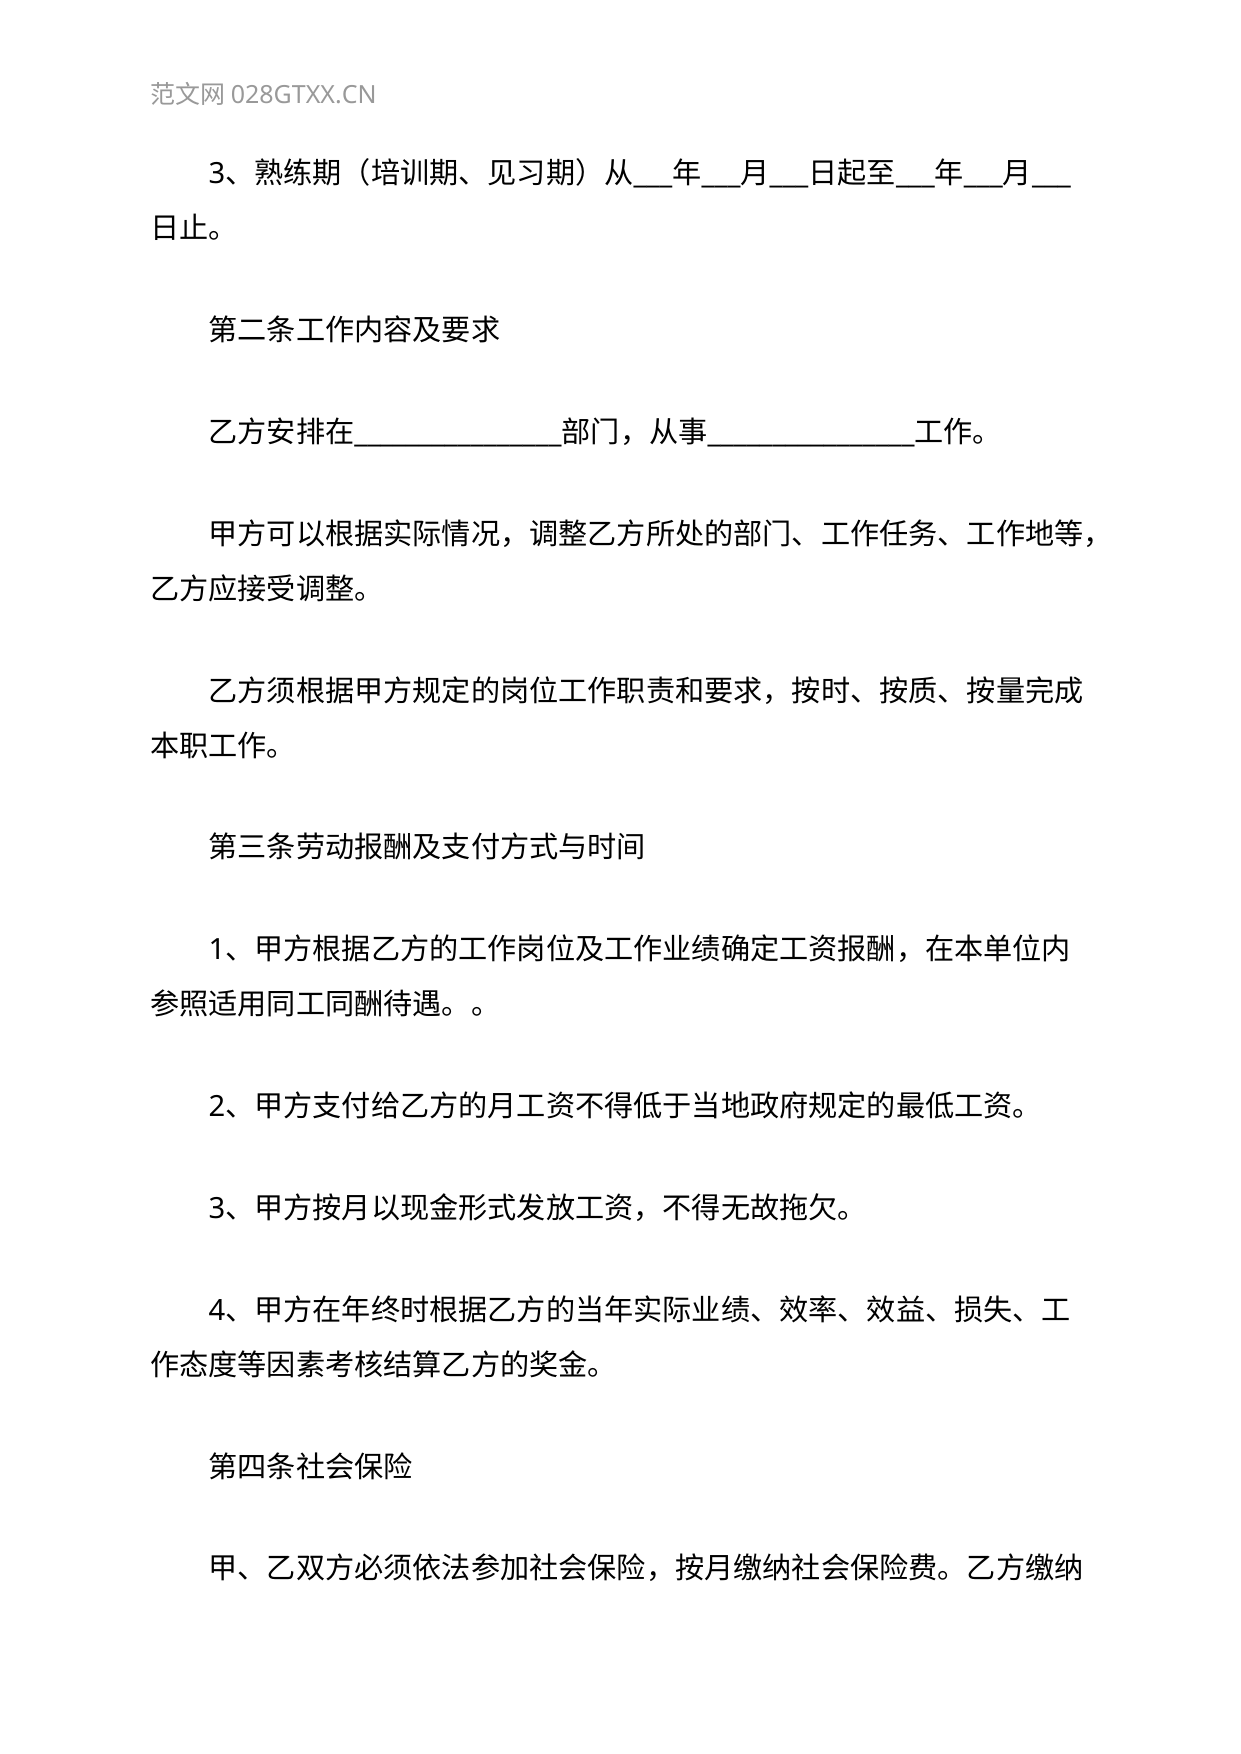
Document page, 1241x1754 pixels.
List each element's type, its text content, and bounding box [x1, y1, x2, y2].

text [150, 1545, 1090, 1587]
text 乙方须根据甲方规定的岗位工作职责和要求，按时、按质、按量完成本职工作。 [150, 667, 1090, 764]
text 第四条社会保险 [150, 1443, 1090, 1485]
text 4、甲方在年终时根据乙方的当年实际业绩、效率、效益、损失、工作态度等因素考核结算乙方的奖金。 [150, 1286, 1090, 1384]
text 第二条工作内容及要求 [150, 307, 1090, 349]
text 2、甲方支付给乙方的月工资不得低于当地政府规定的最低工资。 [150, 1082, 1090, 1125]
text 第三条劳动报酬及支付方式与时间 [150, 824, 1090, 866]
text 3、甲方按月以现金形式发放工资，不得无故拖欠。 [150, 1184, 1090, 1227]
text 3、熟练期（培训期、见习期）从___年___月___日起至___年___月___日止。 [150, 150, 1090, 247]
text 甲方可以根据实际情况，调整乙方所处的部门、工作任务、工作地等，乙方应接受调整。 [150, 511, 1090, 608]
text 乙方安排在________________部门，从事________________工作。 [150, 408, 1090, 451]
text 1、甲方根据乙方的工作岗位及工作业绩确定工资报酬，在本单位内参照适用同工同酬待遇。。 [150, 926, 1090, 1023]
